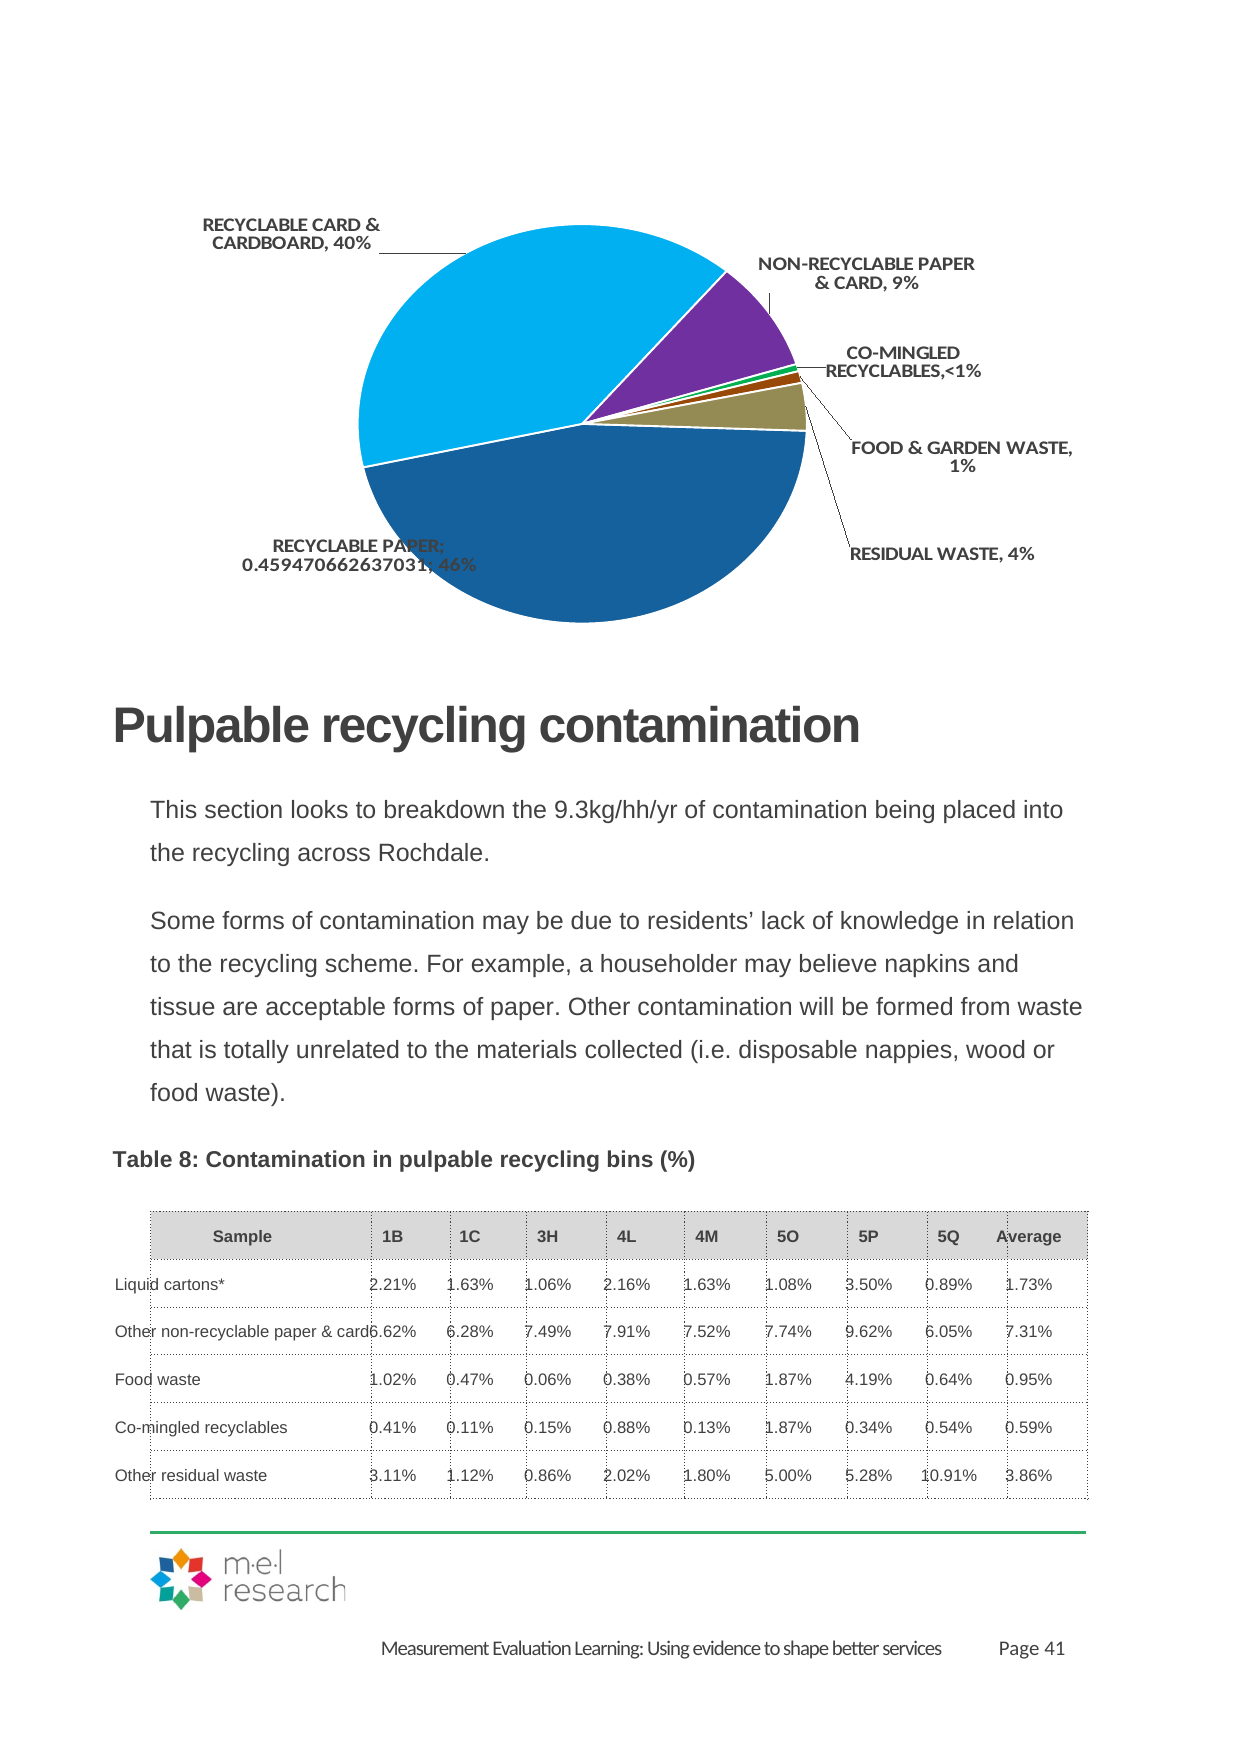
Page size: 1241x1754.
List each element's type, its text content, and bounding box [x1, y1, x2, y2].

table_cell 1.02% [372, 1354, 451, 1402]
table_cell 0.47% [451, 1354, 526, 1402]
table_cell 5.28% [847, 1450, 928, 1498]
table_header Average [1007, 1211, 1088, 1259]
table_cell 10.91% [928, 1450, 1007, 1498]
table_cell 6.05% [928, 1307, 1007, 1354]
table_cell 2.02% [606, 1450, 684, 1498]
table_cell 0.89% [928, 1259, 1007, 1307]
table_cell 1.63% [451, 1259, 526, 1307]
table_cell 0.34% [847, 1402, 928, 1450]
table_cell 2.16% [606, 1259, 684, 1307]
table_cell 0.88% [606, 1402, 684, 1450]
table_cell 6.62% [372, 1307, 451, 1354]
table_cell 1.87% [767, 1402, 847, 1450]
table_header 4M [684, 1211, 767, 1259]
table_cell 1.73% [1007, 1259, 1088, 1307]
table_header 1B [372, 1211, 451, 1259]
text Table 8: Contamination in pulpable recycling bins (%) [112, 1146, 1087, 1173]
table_header 1C [451, 1211, 526, 1259]
table_cell 0.64% [928, 1354, 1007, 1402]
table_cell Co-mingled recyclables [151, 1402, 372, 1450]
table_cell 0.86% [526, 1450, 606, 1498]
table_cell 7.74% [767, 1307, 847, 1354]
table_cell 7.52% [684, 1307, 767, 1354]
table_cell 3.86% [1007, 1450, 1088, 1498]
table_cell 5.00% [767, 1450, 847, 1498]
table_cell 0.41% [372, 1402, 451, 1450]
text Some forms of contamination may be due to residents’ lack of knowledge in relation to the recycling scheme. For example, a householder may believe napkins and tissue are acceptable forms of paper. Other contamination will be formed from waste that is totally unrelated to the materials collected (i.e. disposable nappies, wood or food waste). [150, 906, 1087, 1107]
table_cell 4.19% [847, 1354, 928, 1402]
table_cell 6.28% [451, 1307, 526, 1354]
table_cell 0.06% [526, 1354, 606, 1402]
table_cell 0.11% [451, 1402, 526, 1450]
table_cell 7.91% [606, 1307, 684, 1354]
table_header 5O [767, 1211, 847, 1259]
table_cell 0.95% [1007, 1354, 1088, 1402]
table_cell 9.62% [847, 1307, 928, 1354]
text This section looks to breakdown the 9.3kg/hh/yr of contamination being placed into the recycling across Rochdale. [150, 794, 1087, 866]
table_header 4L [606, 1211, 684, 1259]
table_cell 1.12% [451, 1450, 526, 1498]
table_header Sample [151, 1211, 372, 1259]
table_header 5P [847, 1211, 928, 1259]
table_cell Other non-recyclable paper & card [151, 1307, 372, 1354]
table_cell 1.87% [767, 1354, 847, 1402]
table_cell 1.06% [526, 1259, 606, 1307]
table_cell Liquid cartons* [151, 1259, 372, 1307]
table_cell 7.31% [1007, 1307, 1088, 1354]
table_cell 1.08% [767, 1259, 847, 1307]
picture [150, 1548, 346, 1610]
table_cell Other residual waste [151, 1450, 372, 1498]
table_cell 0.38% [606, 1354, 684, 1402]
table_cell 1.63% [684, 1259, 767, 1307]
table_cell 0.54% [928, 1402, 1007, 1450]
table_cell 3.50% [847, 1259, 928, 1307]
table_cell 1.80% [684, 1450, 767, 1498]
table_cell Food waste [151, 1354, 372, 1402]
table_cell 0.57% [684, 1354, 767, 1402]
table_cell 2.21% [372, 1259, 451, 1307]
table_cell 0.59% [1007, 1402, 1088, 1450]
table_header 5Q [928, 1211, 1007, 1259]
table_cell 7.49% [526, 1307, 606, 1354]
table_cell 0.15% [526, 1402, 606, 1450]
table_header 3H [526, 1211, 606, 1259]
table_cell 0.13% [684, 1402, 767, 1450]
text Pulpable recycling contamination [112, 696, 1087, 753]
table_cell 3.11% [372, 1450, 451, 1498]
